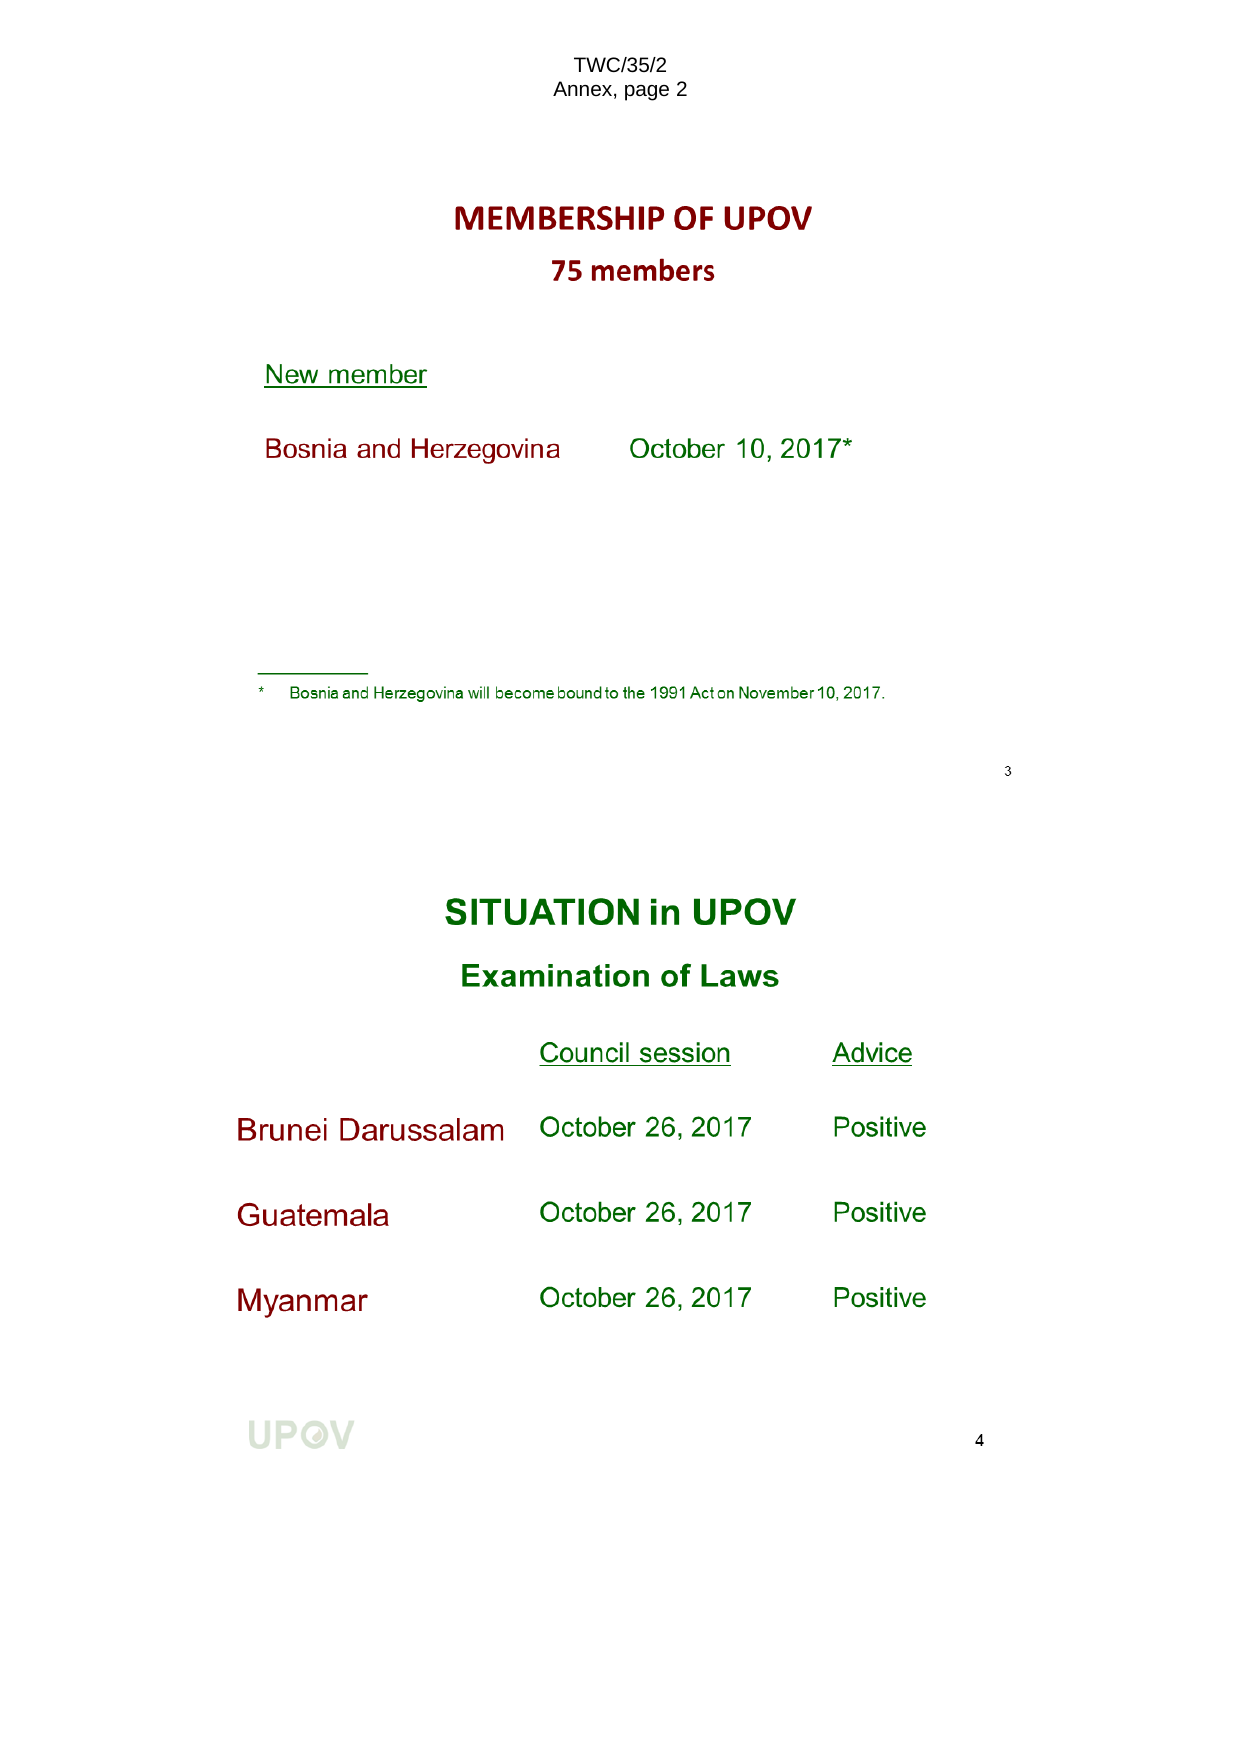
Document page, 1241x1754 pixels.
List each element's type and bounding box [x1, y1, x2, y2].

picture [207, 863, 1033, 1482]
picture [207, 172, 1033, 792]
